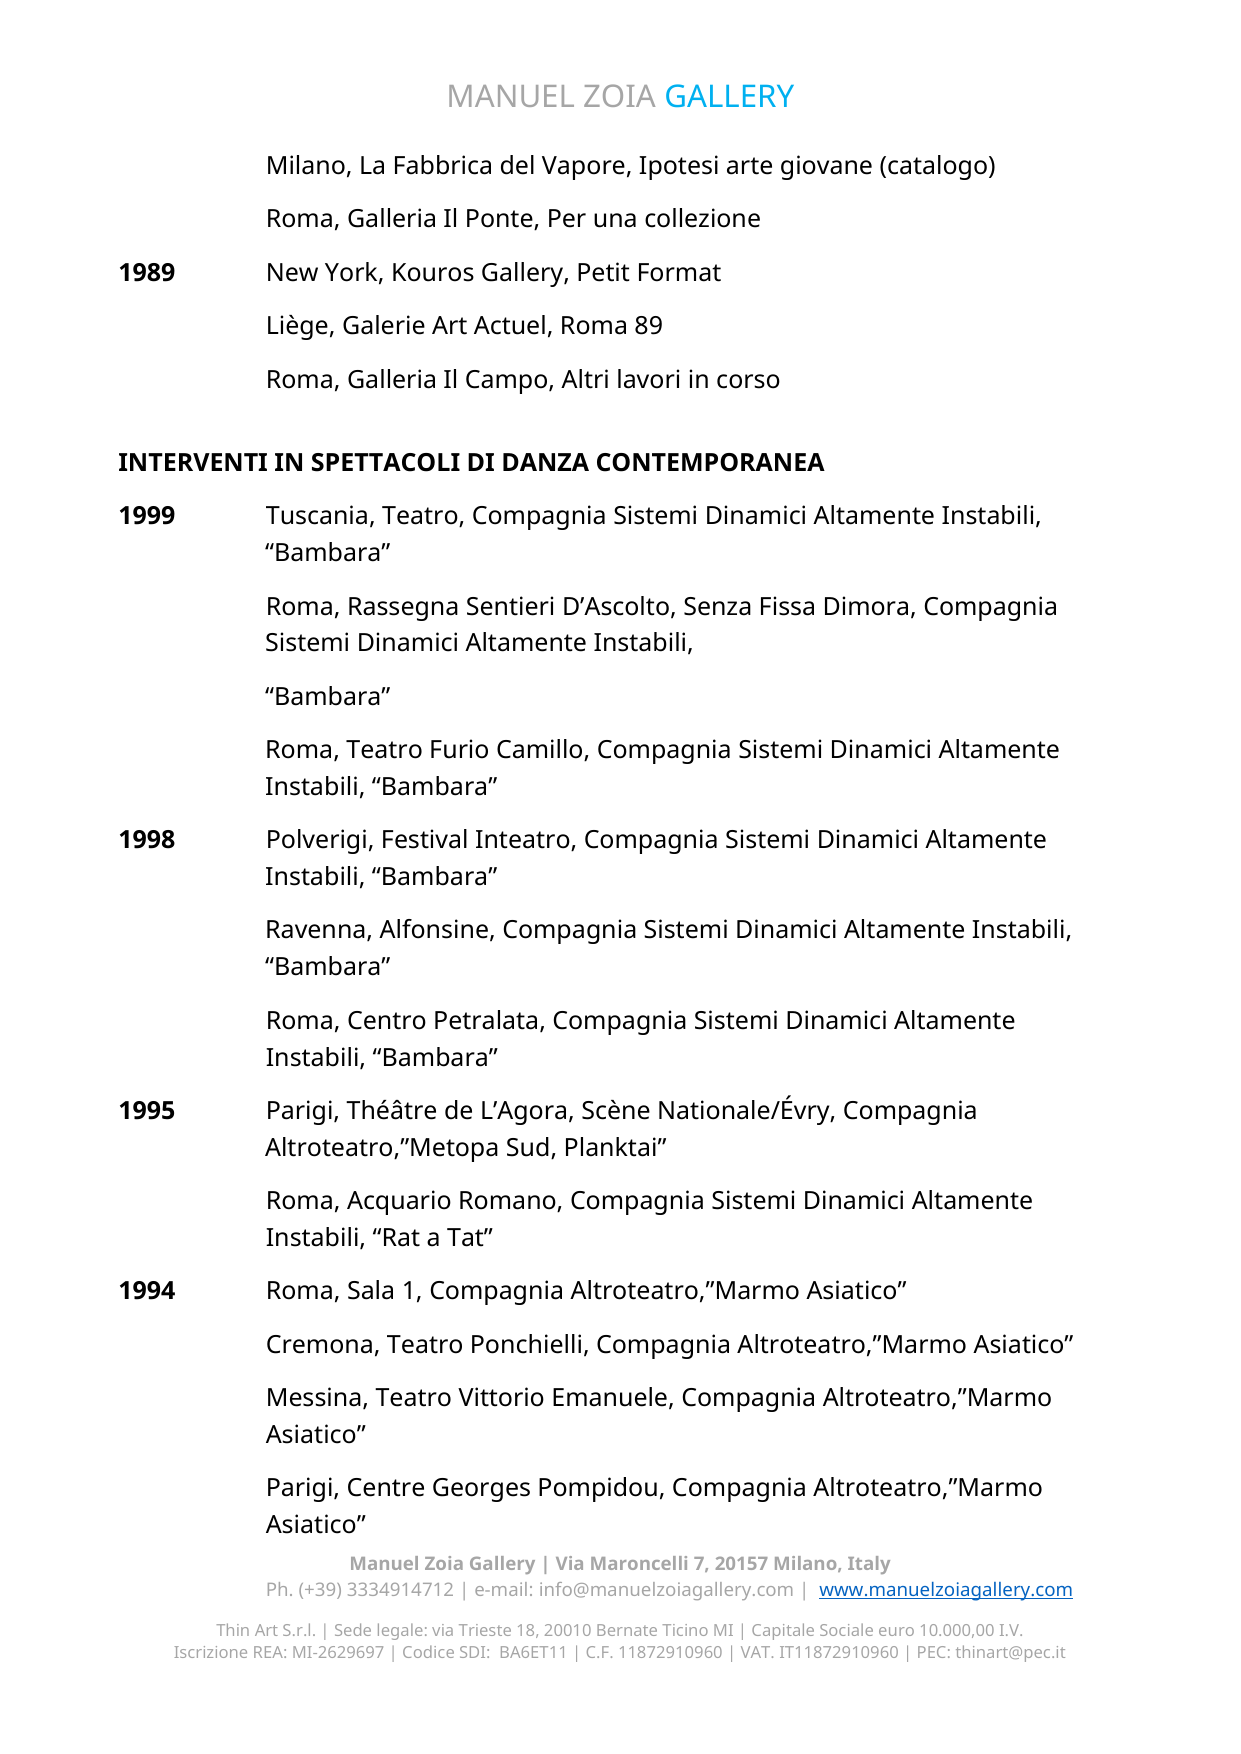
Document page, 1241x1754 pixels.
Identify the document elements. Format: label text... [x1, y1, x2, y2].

text Roma, Acquario Romano, Compagnia Sistemi Dinamici Altamente Instabili, “Rat a Tat” [266, 1183, 1122, 1254]
text 1995 Parigi, Théâtre de L’Agora, Scène Nationale/Évry, Compagnia Altroteatro,”Metopa Sud, Planktai” [118, 1093, 1122, 1163]
text 1998 Polverigi, Festival Inteatro, Compagnia Sistemi Dinamici Altamente Instabili, “Bambara” [118, 822, 1122, 893]
text 1999 Tuscania, Teatro, Compagnia Sistemi Dinamici Altamente Instabili, “Bambara” [118, 498, 1122, 569]
text Liège, Galerie Art Actuel, Roma 89 [192, 308, 1122, 342]
text “Bambara” [191, 678, 1122, 712]
text Roma, Rassegna Sentieri D’Ascolto, Senza Fissa Dimora, Compagnia Sistemi Dinamici Altamente Instabili, [265, 588, 1122, 659]
text Roma, Galleria Il Campo, Altri lavori in corso [192, 361, 1122, 426]
text Milano, La Fabbrica del Vapore, Ipotesi arte giovane (catalogo) [192, 148, 1122, 182]
text Messina, Teatro Vittorio Emanuele, Compagnia Altroteatro,”Marmo Asiatico” [266, 1380, 1122, 1451]
text Parigi, Centre Georges Pompidou, Compagnia Altroteatro,”Marmo Asiatico” [266, 1470, 1122, 1541]
text Roma, Galleria Il Ponte, Per una collezione [192, 201, 1122, 235]
text Ravenna, Alfonsine, Compagnia Sistemi Dinamici Altamente Instabili, “Bambara” [265, 912, 1122, 983]
text Cremona, Teatro Ponchielli, Compagnia Altroteatro,”Marmo Asiatico” [192, 1326, 1122, 1361]
text Roma, Centro Petralata, Compagnia Sistemi Dinamici Altamente Instabili, “Bambara” [266, 1002, 1122, 1073]
text 1994 Roma, Sala 1, Compagnia Altroteatro,”Marmo Asiatico” [118, 1273, 1122, 1307]
text Roma, Teatro Furio Camillo, Compagnia Sistemi Dinamici Altamente Instabili, “Bambara” [265, 732, 1122, 803]
text 1989 New York, Kouros Gallery, Petit Format [118, 254, 1122, 288]
text INTERVENTI IN SPETTACOLI DI DANZA CONTEMPORANEA [118, 444, 1122, 478]
